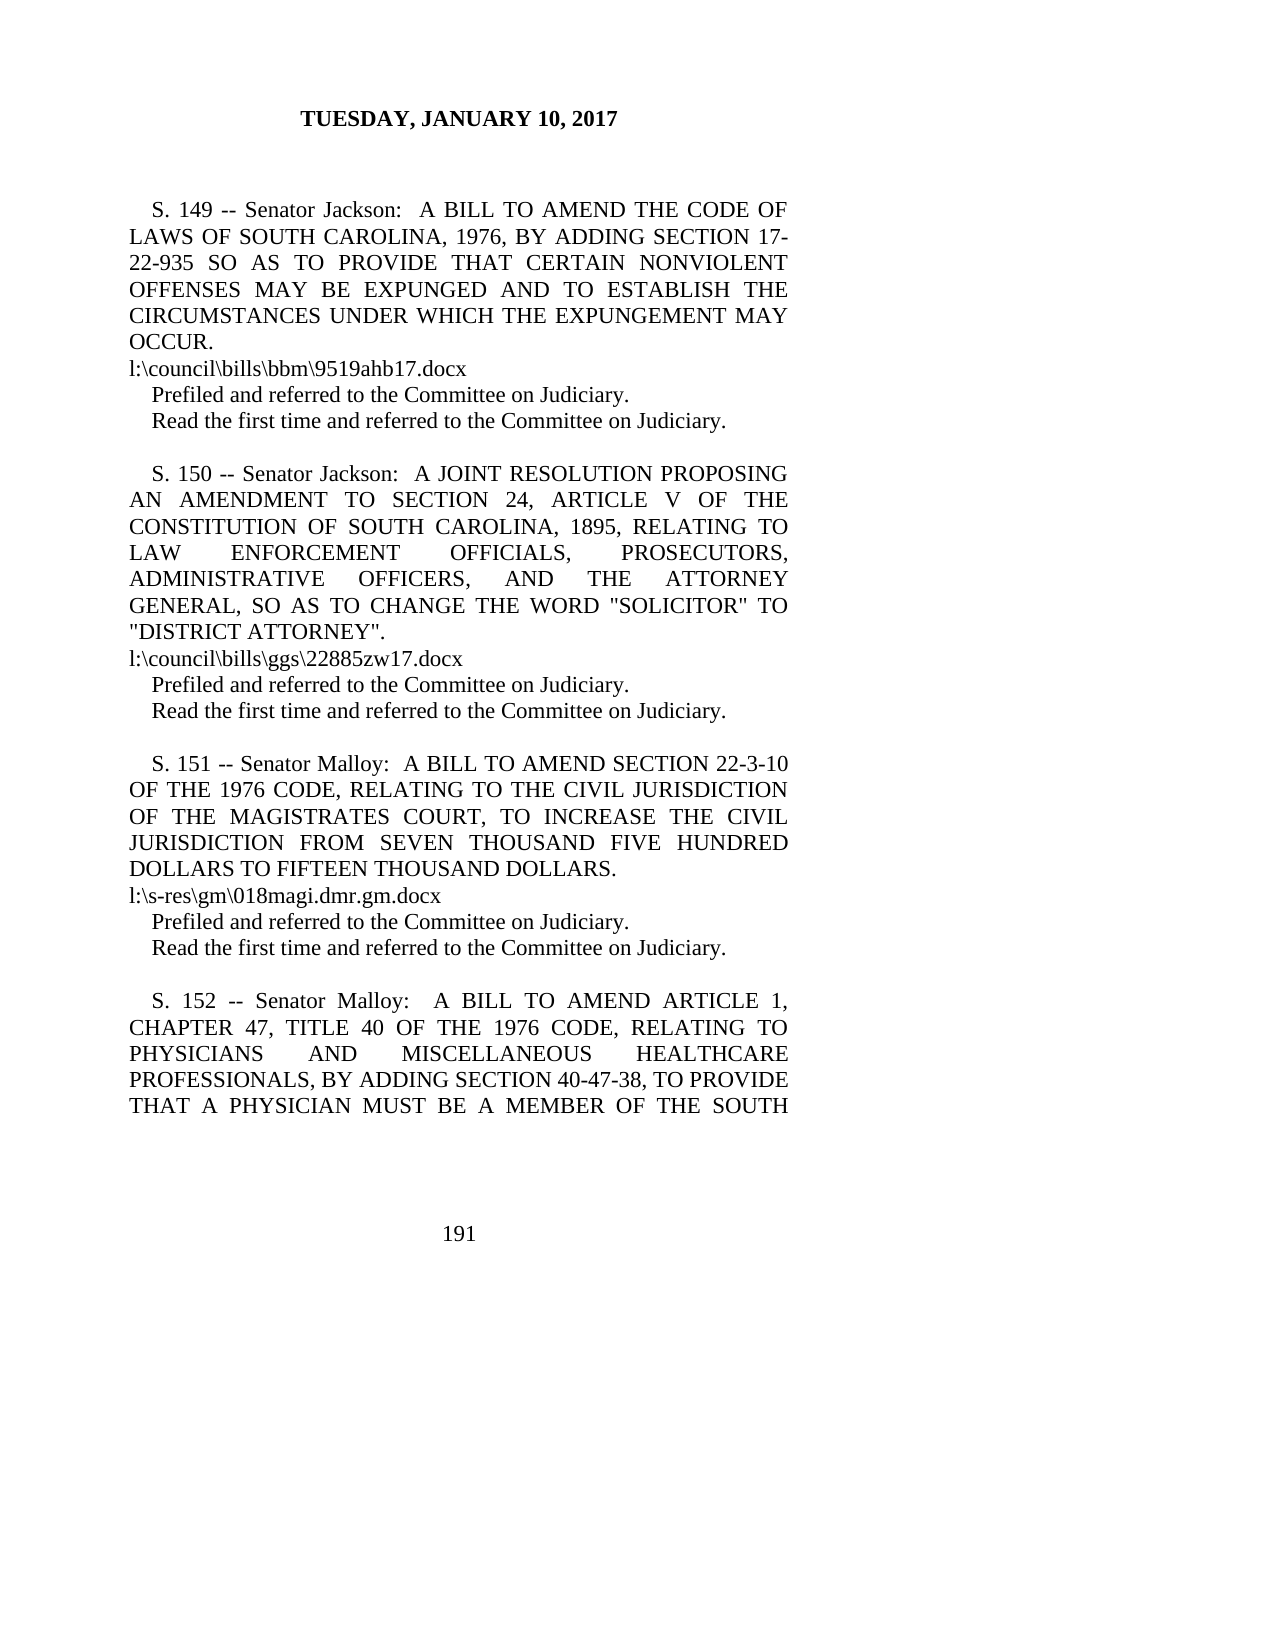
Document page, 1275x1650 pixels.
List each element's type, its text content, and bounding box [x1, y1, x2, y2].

text S. 151 -- Senator Malloy: A BILL TO AMEND SECTION 22-3-10 OF THE 1976 CODE, RELATING TO THE CIVIL JURISDICTION OF THE MAGISTRATES COURT, TO INCREASE THE CIVIL JURISDICTION FROM SEVEN THOUSAND FIVE HUNDRED DOLLARS TO FIFTEEN THOUSAND DOLLARS. [129, 750, 789, 882]
text Read the first time and referred to the Committee on Judiciary. [129, 934, 789, 961]
text S. 150 -- Senator Jackson: A JOINT RESOLUTION PROPOSING AN AMENDMENT TO SECTION 24, ARTICLE V OF THE CONSTITUTION OF SOUTH CAROLINA, 1895, RELATING TO LAW ENFORCEMENT OFFICIALS, PROSECUTORS, ADMINISTRATIVE OFFICERS, AND THE ATTORNEY GENERAL, SO AS TO CHANGE THE WORD "SOLICITOR" TO "DISTRICT ATTORNEY". [129, 460, 789, 644]
text Read the first time and referred to the Committee on Judiciary. [129, 697, 789, 724]
text S. 149 -- Senator Jackson: A BILL TO AMEND THE CODE OF LAWS OF SOUTH CAROLINA, 1976, BY ADDING SECTION 17-22-935 SO AS TO PROVIDE THAT CERTAIN NONVIOLENT OFFENSES MAY BE EXPUNGED AND TO ESTABLISH THE CIRCUMSTANCES UNDER WHICH THE EXPUNGEMENT MAY OCCUR. [129, 197, 789, 355]
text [129, 987, 789, 1198]
text Prefiled and referred to the Committee on Judiciary. [129, 381, 789, 407]
text Prefiled and referred to the Committee on Judiciary. [129, 671, 789, 697]
text l:\council\bills\ggs\22885zw17.docx [129, 644, 789, 671]
text Read the first time and referred to the Committee on Judiciary. [129, 407, 789, 434]
text l:\s-res\gm\018magi.dmr.gm.docx [129, 882, 789, 908]
text l:\council\bills\bbm\9519ahb17.docx [129, 355, 789, 381]
text Prefiled and referred to the Committee on Judiciary. [129, 908, 789, 934]
